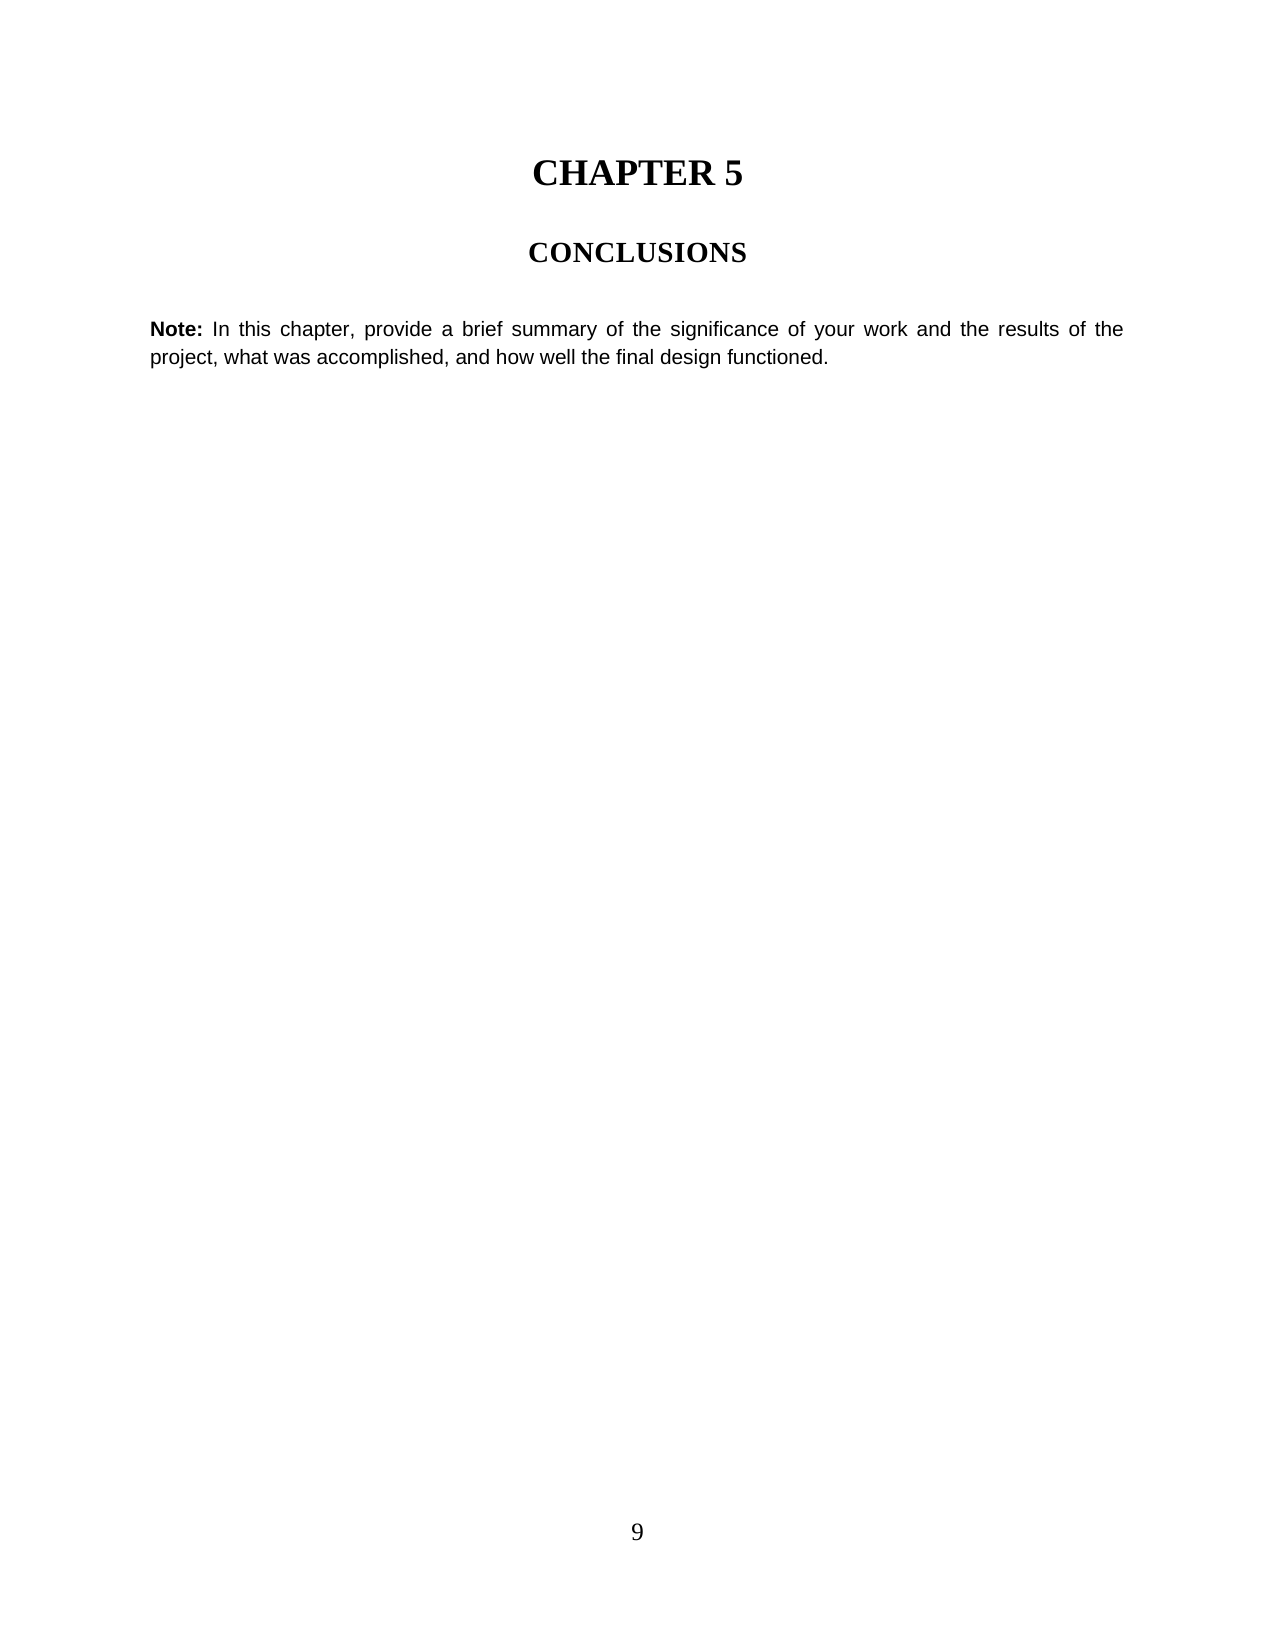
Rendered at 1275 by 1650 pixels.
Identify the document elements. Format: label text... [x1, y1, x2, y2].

title CONCLUSIONS [150, 236, 1125, 269]
text Chapter 5 [150, 150, 1125, 193]
text Note: In this chapter, provide a brief summary of the significance of your work and the results of the project, what was accomplished, and how well the final design functioned. [150, 317, 1125, 368]
